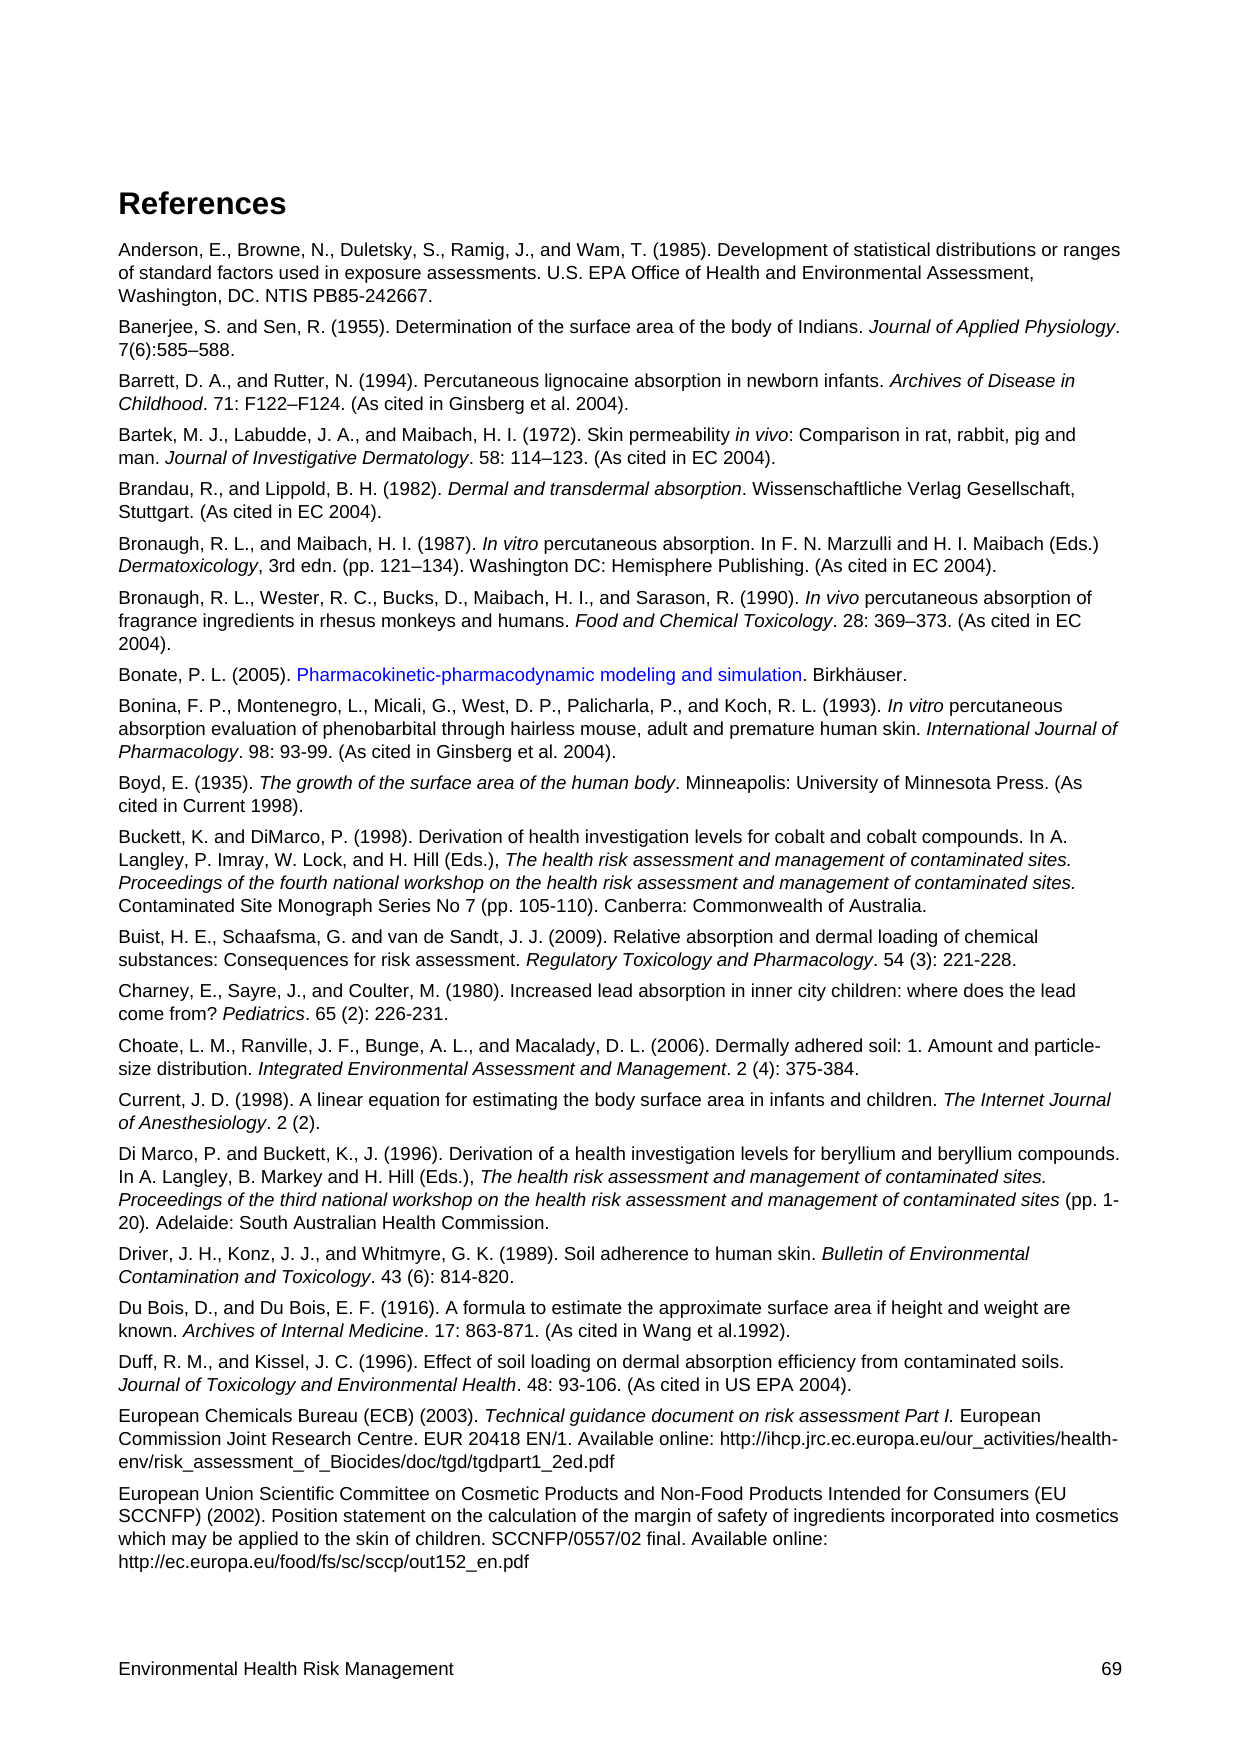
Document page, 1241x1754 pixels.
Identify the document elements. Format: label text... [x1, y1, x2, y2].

text Bronaugh, R. L., Wester, R. C., Bucks, D., Maibach, H. I., and Sarason, R. (1990). In vivo percutaneous absorption of fragrance ingredients in rhesus monkeys and humans. Food and Chemical Toxicology. 28: 369–373. (As cited in EC 2004). [118, 585, 1122, 654]
text Du Bois, D., and Du Bois, E. F. (1916). A formula to estimate the approximate surface area if height and weight are known. Archives of Internal Medicine. 17: 863-871. (As cited in Wang et al.1992). [118, 1296, 1122, 1341]
text Barrett, D. A., and Rutter, N. (1994). Percutaneous lignocaine absorption in newborn infants. Archives of Disease in Childhood. 71: F122–F124. (As cited in Ginsberg et al. 2004). [118, 368, 1122, 414]
text Bartek, M. J., Labudde, J. A., and Maibach, H. I. (1972). Skin permeability in vivo: Comparison in rat, rabbit, pig and man. Journal of Investigative Dermatology. 58: 114–123. (As cited in EC 2004). [118, 423, 1122, 468]
text Current, J. D. (1998). A linear equation for estimating the body surface area in infants and children. The Internet Journal of Anesthesiology. 2 (2). [118, 1087, 1122, 1133]
text Driver, J. H., Konz, J. J., and Whitmyre, G. K. (1989). Soil adherence to human skin. Bulletin of Environmental Contamination and Toxicology. 43 (6): 814-820. [118, 1241, 1122, 1287]
subtitle References [118, 181, 1122, 221]
text Bronaugh, R. L., and Maibach, H. I. (1987). In vitro percutaneous absorption. In F. N. Marzulli and H. I. Maibach (Eds.) Dermatoxicology, 3rd edn. (pp. 121–134). Washington DC: Hemisphere Publishing. (As cited in EC 2004). [118, 531, 1122, 577]
text Duff, R. M., and Kissel, J. C. (1996). Effect of soil loading on dermal absorption efficiency from contaminated soils. Journal of Toxicology and Environmental Health. 48: 93-106. (As cited in US EPA 2004). [118, 1350, 1122, 1396]
text Boyd, E. (1935). The growth of the surface area of the human body. Minneapolis: University of Minnesota Press. (As cited in Current 1998). [118, 771, 1122, 816]
text Di Marco, P. and Buckett, K., J. (1996). Derivation of a health investigation levels for beryllium and beryllium compounds. In A. Langley, B. Markey and H. Hill (Eds.), The health risk assessment and management of contaminated sites. Proceedings of the third national workshop on the health risk assessment and management of contaminated sites (pp. 1-20). Adelaide: South Australian Health Commission. [118, 1141, 1122, 1233]
text Anderson, E., Browne, N., Duletsky, S., Ramig, J., and Wam, T. (1985). Development of statistical distributions or ranges of standard factors used in exposure assessments. U.S. EPA Office of Health and Environmental Assessment, Washington, DC. NTIS PB85-242667. [118, 237, 1122, 306]
text Choate, L. M., Ranville, J. F., Bunge, A. L., and Macalady, D. L. (2006). Dermally adhered soil: 1. Amount and particle-size distribution. Integrated Environmental Assessment and Management. 2 (4): 375-384. [118, 1033, 1122, 1079]
text Bonina, F. P., Montenegro, L., Micali, G., West, D. P., Palicharla, P., and Koch, R. L. (1993). In vitro percutaneous absorption evaluation of phenobarbital through hairless mouse, adult and premature human skin. International Journal of Pharmacology. 98: 93-99. (As cited in Ginsberg et al. 2004). [118, 693, 1122, 762]
text Buckett, K. and DiMarco, P. (1998). Derivation of health investigation levels for cobalt and cobalt compounds. In A. Langley, P. Imray, W. Lock, and H. Hill (Eds.), The health risk assessment and management of contaminated sites. Proceedings of the fourth national workshop on the health risk assessment and management of contaminated sites. Contaminated Site Monograph Series No 7 (pp. 105-110). Canberra: Commonwealth of Australia. [118, 825, 1122, 916]
text European Union Scientific Committee on Cosmetic Products and Non-Food Products Intended for Consumers (EU SCCNFP) (2002). Position statement on the calculation of the margin of safety of ingredients incorporated into cosmetics which may be applied to the skin of children. SCCNFP/0557/02 final. Available online: http://ec.europa.eu/food/fs/sc/sccp/out152_en.pdf [118, 1481, 1122, 1573]
text Bonate, P. L. (2005). Pharmacokinetic-pharmacodynamic modeling and simulation. Birkhäuser. [118, 662, 1122, 685]
text European Chemicals Bureau (ECB) (2003). Technical guidance document on risk assessment Part I. European Commission Joint Research Centre. EUR 20418 EN/1. Available online: http://ihcp.jrc.ec.europa.eu/our_activities/health-env/risk_assessment_of_Biocides/doc/tgd/tgdpart1_2ed.pdf [118, 1404, 1122, 1473]
text Banerjee, S. and Sen, R. (1955). Determination of the surface area of the body of Indians. Journal of Applied Physiology. 7(6):585–588. [118, 314, 1122, 360]
text Brandau, R., and Lippold, B. H. (1982). Dermal and transdermal absorption. Wissenschaftliche Verlag Gesellschaft, Stuttgart. (As cited in EC 2004). [118, 477, 1122, 523]
text Charney, E., Sayre, J., and Coulter, M. (1980). Increased lead absorption in inner city children: where does the lead come from? Pediatrics. 65 (2): 226-231. [118, 979, 1122, 1025]
text Buist, H. E., Schaafsma, G. and van de Sandt, J. J. (2009). Relative absorption and dermal loading of chemical substances: Consequences for risk assessment. Regulatory Toxicology and Pharmacology. 54 (3): 221-228. [118, 925, 1122, 971]
